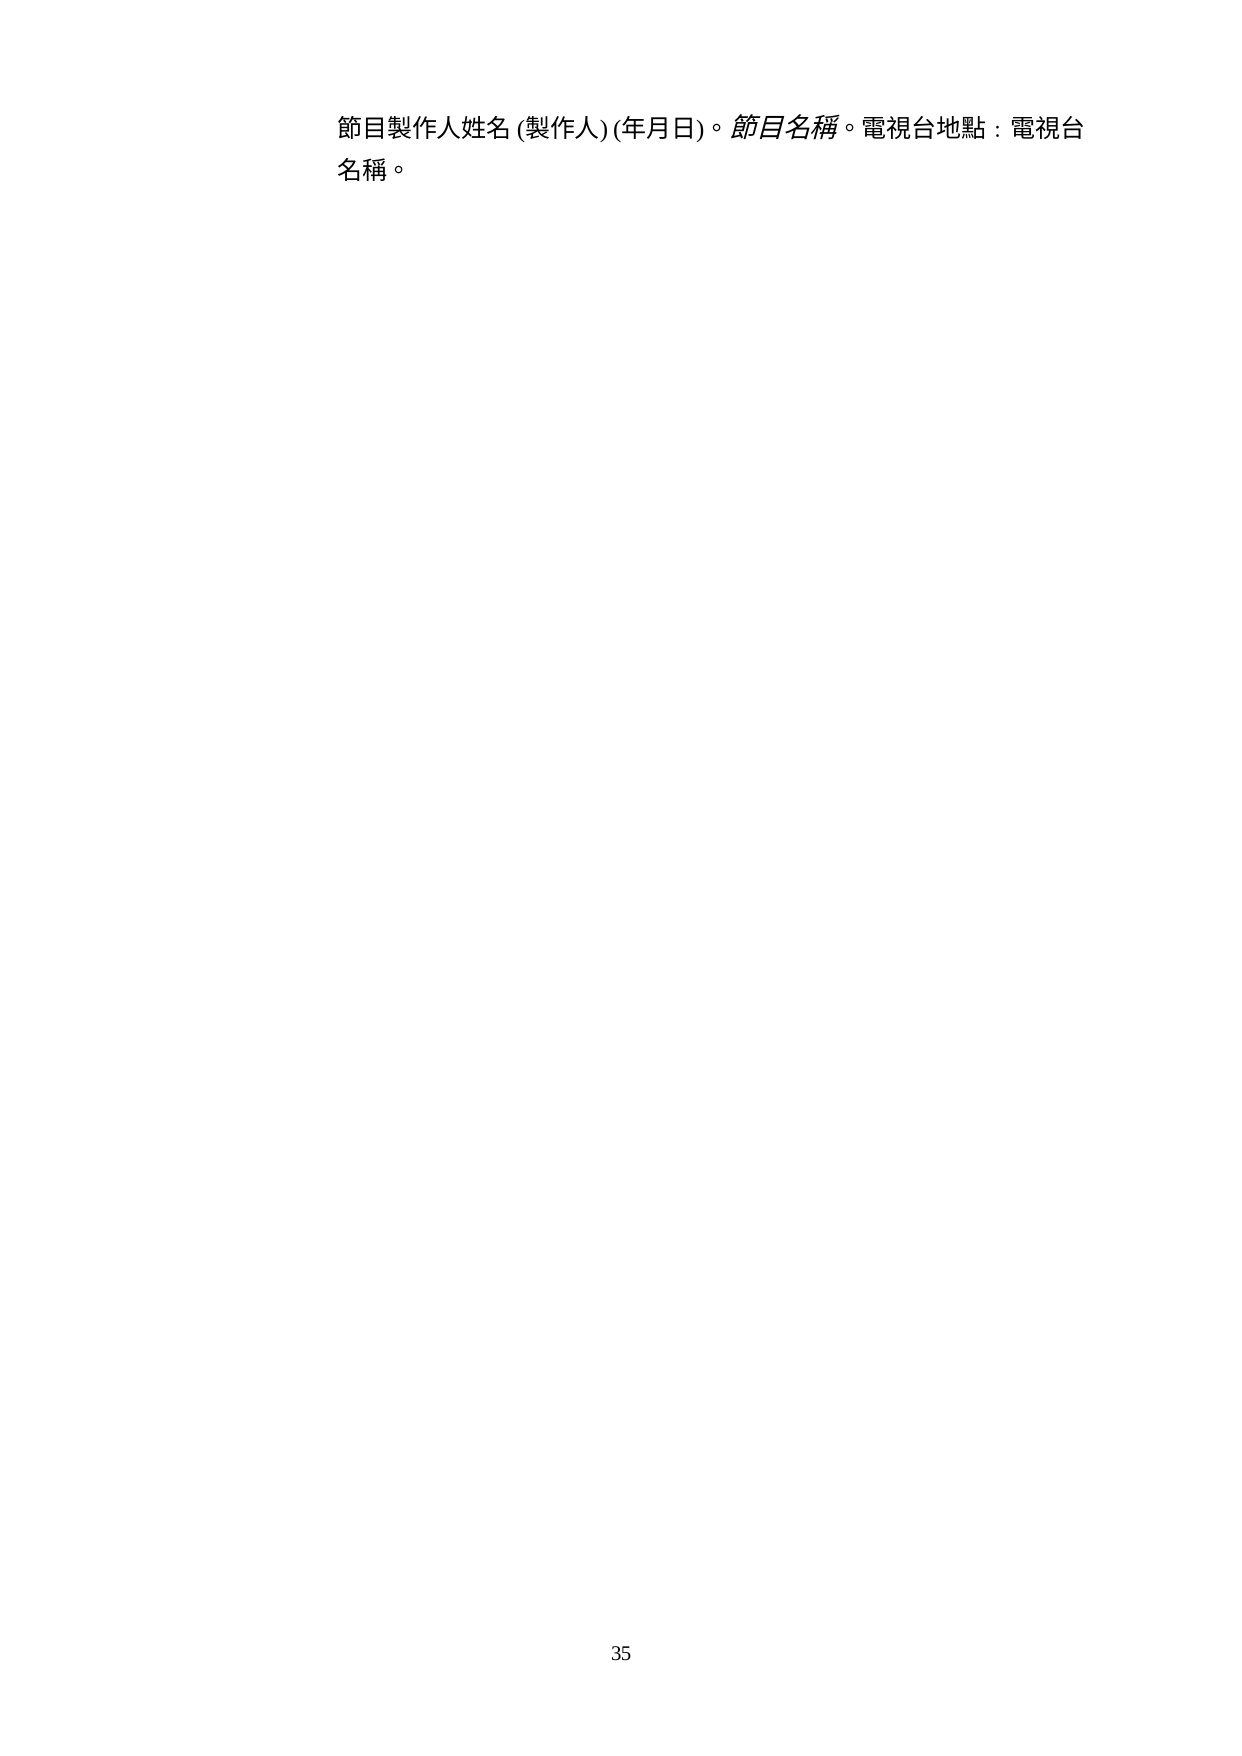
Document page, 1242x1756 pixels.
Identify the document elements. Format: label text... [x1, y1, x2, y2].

text 節目製作人姓名 (製作人) (年月日)。節目名稱。電視台地點﹕電視台名稱。 [337, 106, 1088, 186]
